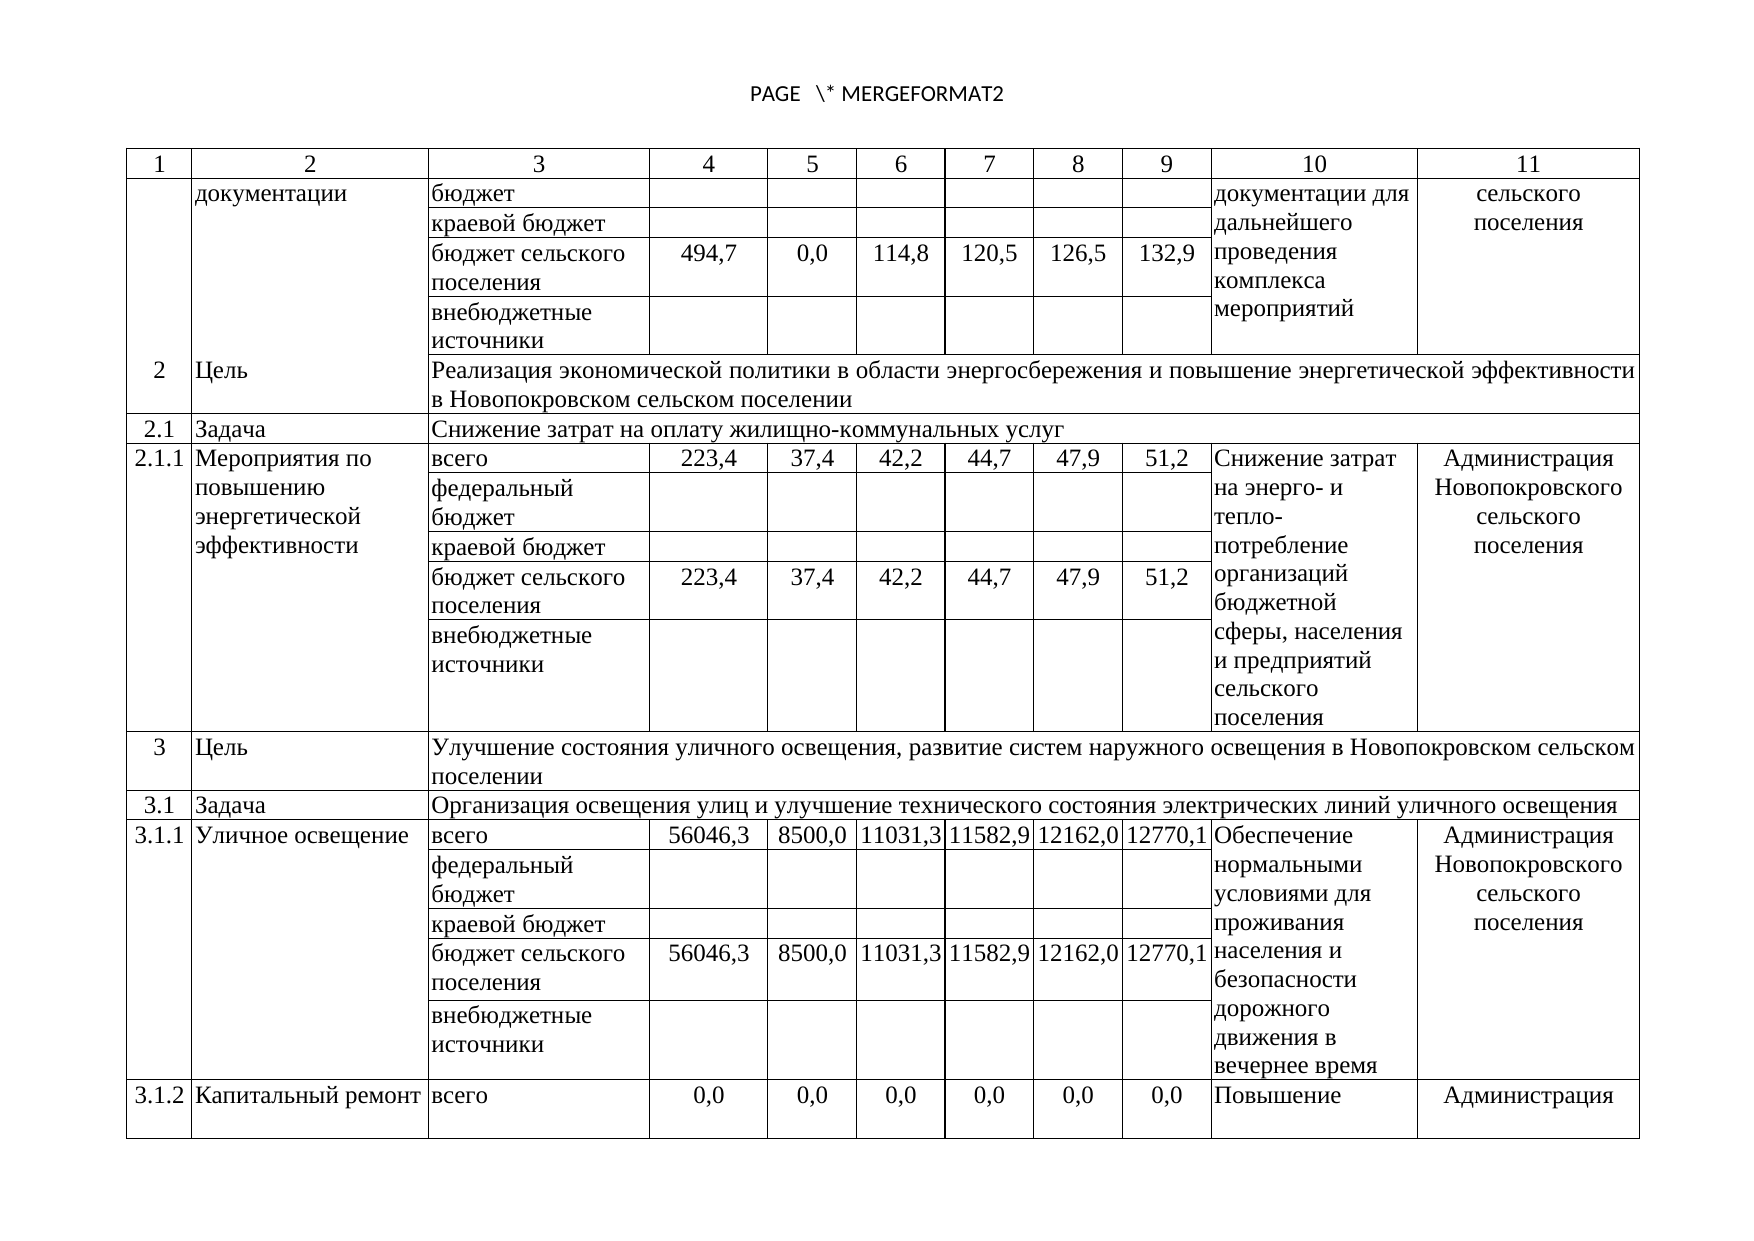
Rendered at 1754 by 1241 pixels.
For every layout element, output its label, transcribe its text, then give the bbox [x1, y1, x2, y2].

table_cell [857, 1001, 944, 1079]
table_cell [1034, 909, 1122, 937]
table_cell 12770,1 [1123, 820, 1211, 849]
table_cell Задача [192, 414, 428, 442]
table_cell [768, 909, 856, 937]
table_cell 0,0 [768, 238, 856, 296]
table_cell краевой бюджет [429, 909, 649, 937]
table_cell 51,2 [1123, 444, 1211, 472]
table_cell Цель [192, 732, 428, 789]
table_cell [1123, 909, 1211, 937]
table_cell всего [429, 1080, 649, 1138]
table_cell 37,4 [768, 562, 856, 619]
table_cell всего [429, 444, 649, 472]
table_cell [946, 620, 1033, 731]
table_cell 223,4 [650, 444, 767, 472]
table_cell 3.1 [127, 791, 191, 819]
table_cell [1034, 1001, 1122, 1079]
table_cell [1123, 473, 1211, 531]
table_cell [1123, 1001, 1211, 1079]
table_cell [650, 850, 767, 908]
table_cell Снижение затрат на энерго- и тепло- потребление организаций бюджетной сферы, населения и предприятий сельского поселения [1212, 444, 1417, 731]
table_cell 114,8 [857, 238, 944, 296]
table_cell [1212, 1080, 1417, 1138]
table_cell [946, 850, 1033, 908]
table_header 7 [946, 149, 1033, 177]
table_cell [946, 179, 1033, 207]
table_cell [857, 850, 944, 908]
table_cell 132,9 [1123, 238, 1211, 296]
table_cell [192, 1080, 428, 1138]
table_cell 42,2 [857, 444, 944, 472]
table_cell [857, 909, 944, 937]
table_cell [1123, 850, 1211, 908]
table_cell [1123, 297, 1211, 354]
table_cell 47,9 [1034, 562, 1122, 619]
table_cell Обеспечение нормальными условиями для проживания населения и безопасности дорожного движения в вечернее время [1212, 820, 1417, 1079]
table_cell [650, 620, 767, 731]
table_cell 11582,9 [946, 820, 1033, 849]
table_cell 12770,1 [1123, 939, 1211, 999]
table_cell 0,0 [1034, 1080, 1122, 1138]
table_cell [1034, 297, 1122, 354]
table_cell 2 [127, 354, 191, 413]
table_cell Администрация Новопокровского сельского поселения [1418, 444, 1639, 731]
table_cell [857, 532, 944, 561]
table_cell [946, 208, 1033, 237]
table_cell [768, 208, 856, 237]
table_cell 11582,9 [946, 939, 1033, 999]
table_cell Цель [192, 354, 428, 413]
table_cell Реализация экономической политики в области энергосбережения и повышение энергетической эффективности в Новопокровском сельском поселении [429, 355, 1639, 413]
table_cell бюджет сельского поселения [429, 562, 649, 619]
table_cell [768, 620, 856, 731]
table_cell бюджет сельского поселения [429, 939, 649, 999]
table_header 3 [429, 149, 649, 177]
table_cell 11031,3 [857, 820, 944, 849]
table_cell [1123, 532, 1211, 561]
table_cell внебюджетные источники [429, 1001, 649, 1079]
table_cell бюджет сельского поселения [429, 238, 649, 296]
table_cell 120,5 [946, 238, 1033, 296]
table_cell [1123, 620, 1211, 731]
table_cell [1123, 208, 1211, 237]
table_cell 44,7 [946, 562, 1033, 619]
table_cell [946, 532, 1033, 561]
table_cell [1034, 473, 1122, 531]
table_cell 3.1.2 [127, 1080, 191, 1138]
table_cell федеральный бюджет [429, 179, 649, 207]
table_cell краевой бюджет [429, 208, 649, 237]
table_header 5 [768, 149, 856, 177]
table_cell [768, 532, 856, 561]
table_header 10 [1212, 149, 1417, 177]
table_cell внебюджетные источники [429, 297, 649, 354]
table_cell краевой бюджет [429, 532, 649, 561]
table_cell [857, 620, 944, 731]
table_cell [857, 208, 944, 237]
table_cell [1034, 532, 1122, 561]
table_cell [650, 297, 767, 354]
table_cell 2.1.1 [127, 444, 191, 731]
table_cell [650, 208, 767, 237]
table_cell [946, 297, 1033, 354]
table_cell 494,7 [650, 238, 767, 296]
table_header 4 [650, 149, 767, 177]
table_cell Задача [192, 791, 428, 819]
table_cell [768, 850, 856, 908]
table_cell федеральный бюджет [429, 850, 649, 908]
table_cell 42,2 [857, 562, 944, 619]
table_cell [1034, 208, 1122, 237]
table_cell [857, 179, 944, 207]
table_cell Мероприятия по повышению энергетической эффективности [192, 444, 428, 731]
table_cell [1034, 620, 1122, 731]
table_cell 47,9 [1034, 444, 1122, 472]
table_cell [1034, 179, 1122, 207]
table_cell 3 [127, 732, 191, 789]
table_cell [650, 909, 767, 937]
table_cell 56046,3 [650, 820, 767, 849]
table_cell [768, 179, 856, 207]
table_header 6 [857, 149, 944, 177]
table_cell 223,4 [650, 562, 767, 619]
table_cell [768, 473, 856, 531]
table_cell 12162,0 [1034, 820, 1122, 849]
table_cell [650, 473, 767, 531]
table_cell 11031,3 [857, 939, 944, 999]
table_cell [650, 179, 767, 207]
table_cell [946, 1001, 1033, 1079]
table_cell [857, 297, 944, 354]
table_header 2 [192, 149, 428, 177]
table_cell [946, 473, 1033, 531]
table_cell 0,0 [650, 1080, 767, 1138]
table_cell 126,5 [1034, 238, 1122, 296]
table_header 1 [127, 149, 191, 177]
table_cell 0,0 [946, 1080, 1033, 1138]
table_cell 51,2 [1123, 562, 1211, 619]
table_cell внебюджетные источники [429, 620, 649, 731]
table_cell 44,7 [946, 444, 1033, 472]
table_cell [650, 1001, 767, 1079]
table_cell 3.1.1 [127, 820, 191, 1079]
table_cell 12162,0 [1034, 939, 1122, 999]
table_cell 0,0 [768, 1080, 856, 1138]
table_cell Уличное освещение [192, 820, 428, 1079]
table_cell Улучшение состояния уличного освещения, развитие систем наружного освещения в Новопокровском сельском поселении [429, 732, 1639, 789]
table_cell [946, 909, 1033, 937]
table_cell Снижение затрат на оплату жилищно-коммунальных услуг [429, 414, 1639, 442]
table_cell [1034, 850, 1122, 908]
table_cell Администрация Новопокровского сельского поселения [1418, 820, 1639, 1079]
table_cell 8500,0 [768, 939, 856, 999]
table_cell [857, 473, 944, 531]
table_cell 37,4 [768, 444, 856, 472]
table_cell [650, 532, 767, 561]
table_cell [1123, 179, 1211, 207]
table_header 9 [1123, 149, 1211, 177]
table_cell 0,0 [1123, 1080, 1211, 1138]
table_cell 2.1 [127, 414, 191, 442]
table_cell 0,0 [857, 1080, 944, 1138]
table_cell 56046,3 [650, 939, 767, 999]
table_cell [1418, 1080, 1639, 1138]
table_cell [768, 297, 856, 354]
table_header 11 [1418, 149, 1639, 177]
table_cell Организация освещения улиц и улучшение технического состояния электрических линий уличного освещения [429, 791, 1639, 819]
table_cell [768, 1001, 856, 1079]
table_cell федеральный бюджет [429, 473, 649, 531]
table_cell 8500,0 [768, 820, 856, 849]
table_header 8 [1034, 149, 1122, 177]
table_cell всего [429, 820, 649, 849]
